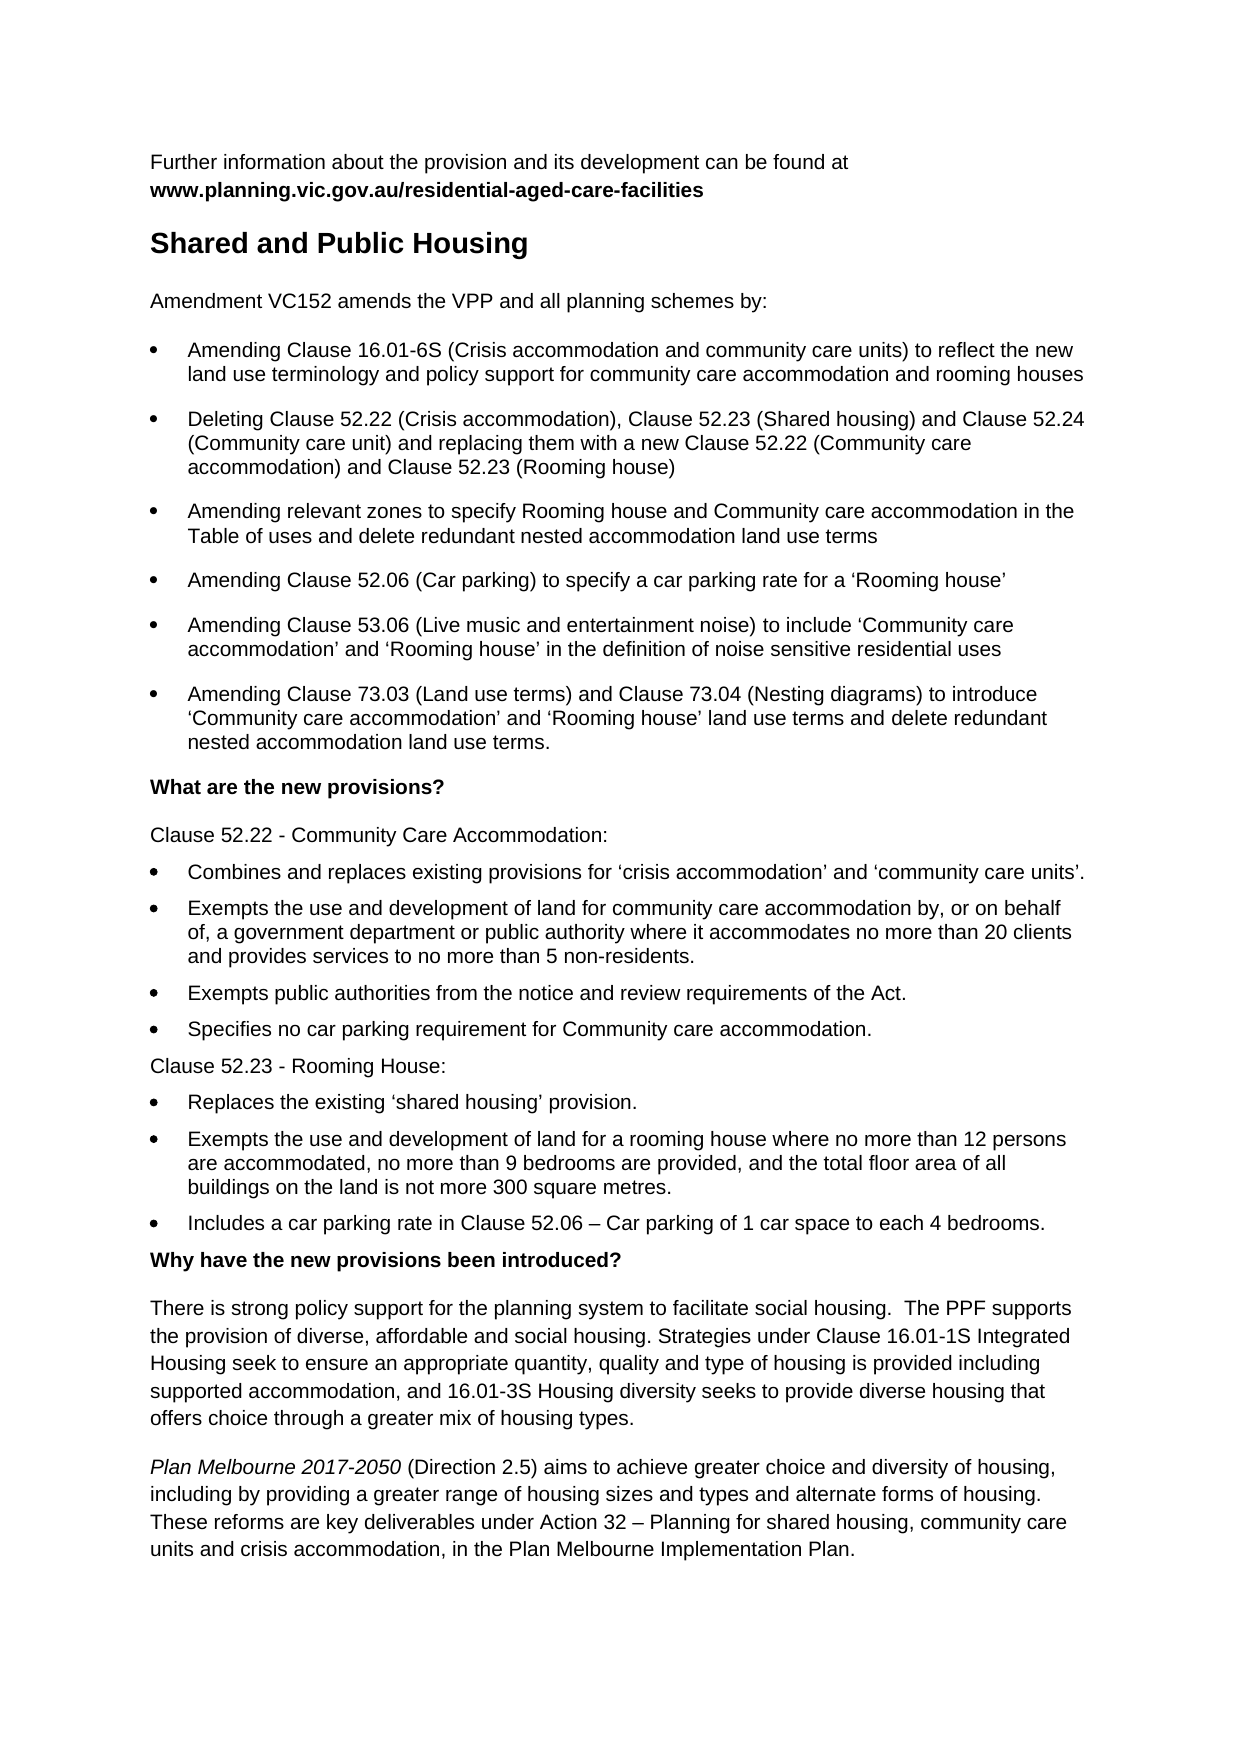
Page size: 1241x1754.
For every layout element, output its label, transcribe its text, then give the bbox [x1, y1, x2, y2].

text Clause 52.22 - Community Care Accommodation: [150, 823, 1090, 847]
text Amendment VC152 amends the VPP and all planning schemes by: [150, 289, 1090, 313]
text Shared and Public Housing [150, 226, 1090, 259]
list Combines and replaces existing provisions for ‘crisis accommodation’ and ‘community care units’. [150, 859, 1090, 884]
list Amending relevant zones to specify Rooming house and Community care accommodation in the Table of uses and delete redundant nested accommodation land use terms [150, 499, 1090, 547]
list Amending Clause 73.03 (Land use terms) and Clause 73.04 (Nesting diagrams) to introduce ‘Community care accommodation’ and ‘Rooming house’ land use terms and delete redundant nested accommodation land use terms. [150, 682, 1090, 754]
list Includes a car parking rate in Clause 52.06 – Car parking of 1 car space to each 4 bedrooms. [150, 1211, 1090, 1235]
list Amending Clause 52.06 (Car parking) to specify a car parking rate for a ‘Rooming house’ [150, 568, 1090, 592]
text Further information about the provision and its development can be found at www.planning.vic.gov.au/residential-aged-care-facilities [150, 150, 1090, 201]
list Amending Clause 16.01-6S (Crisis accommodation and community care units) to reflect the new land use terminology and policy support for community care accommodation and rooming houses [150, 338, 1090, 386]
list Exempts the use and development of land for community care accommodation by, or on behalf of, a government department or public authority where it accommodates no more than 20 clients and provides services to no more than 5 non-residents. [150, 896, 1090, 968]
list Exempts the use and development of land for a rooming house where no more than 12 persons are accommodated, no more than 9 bedrooms are provided, and the total floor area of all buildings on the land is not more 300 square metres. [150, 1127, 1090, 1199]
text There is strong policy support for the planning system to facilitate social housing. The PPF supports the provision of diverse, affordable and social housing. Strategies under Clause 16.01-1S Integrated Housing seek to ensure an appropriate quantity, quality and type of housing is provided including supported accommodation, and 16.01-3S Housing diversity seeks to provide diverse housing that offers choice through a greater mix of housing types. [150, 1296, 1090, 1430]
list Exempts public authorities from the notice and review requirements of the Act. [150, 981, 1090, 1005]
list Amending Clause 53.06 (Live music and entertainment noise) to include ‘Community care accommodation’ and ‘Rooming house’ in the definition of noise sensitive residential uses [150, 613, 1090, 661]
list Replaces the existing ‘shared housing’ provision. [150, 1090, 1090, 1114]
text What are the new provisions? [150, 775, 1090, 799]
text Plan Melbourne 2017-2050 (Direction 2.5) aims to achieve greater choice and diversity of housing, including by providing a greater range of housing sizes and types and alternate forms of housing. These reforms are key deliverables under Action 32 – Planning for shared housing, community care units and crisis accommodation, in the Plan Melbourne Implementation Plan. [150, 1454, 1090, 1561]
list Deleting Clause 52.22 (Crisis accommodation), Clause 52.23 (Shared housing) and Clause 52.24 (Community care unit) and replacing them with a new Clause 52.22 (Community care accommodation) and Clause 52.23 (Rooming house) [150, 407, 1090, 478]
list Specifies no car parking requirement for Community care accommodation. [150, 1017, 1090, 1041]
text Why have the new provisions been introduced? [150, 1248, 1090, 1272]
text Clause 52.23 - Rooming House: [150, 1054, 1090, 1078]
